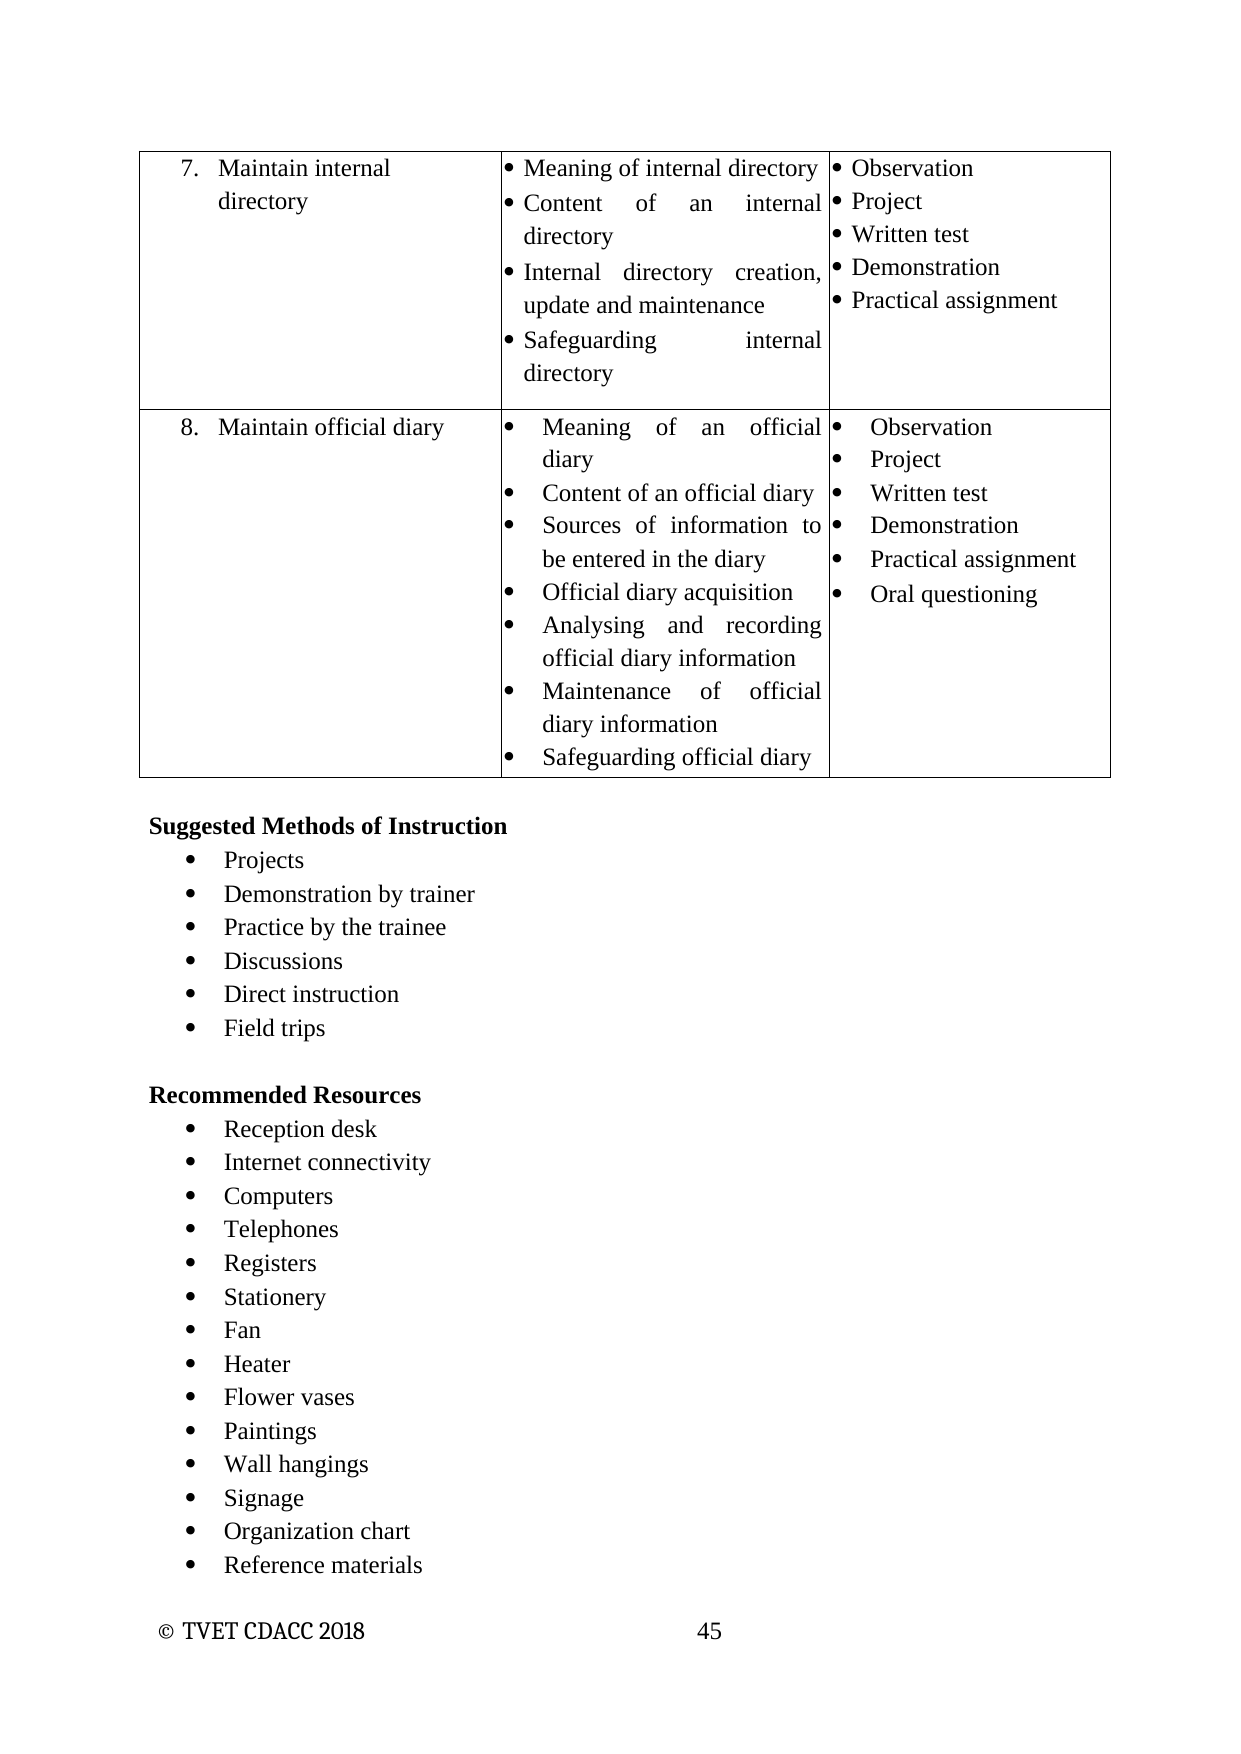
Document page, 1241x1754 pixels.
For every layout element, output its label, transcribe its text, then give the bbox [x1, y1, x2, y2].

list Discussions [186, 946, 1090, 975]
list Projects [186, 845, 1090, 874]
list Fan [186, 1315, 1090, 1344]
list Computers [186, 1181, 1090, 1210]
list Field trips [186, 1013, 1090, 1042]
list Reception desk [186, 1114, 1090, 1143]
text Recommended Resources [148, 1080, 1091, 1108]
list Wall hangings [186, 1449, 1090, 1478]
table_cell Meaning of internal directory Content of an internal directory Internal directory creation, update and maintenance Safeguarding internal directory [502, 152, 829, 409]
list Direct instruction [186, 979, 1090, 1008]
list Heater [186, 1349, 1090, 1377]
table_cell Meaning of an official diary Content of an official diary Sources of information to be entered in the diary Official diary acquisition Analysing and recording official diary information Maintenance of official diary information Safeguarding official diary [502, 410, 829, 777]
list Organization chart [186, 1516, 1090, 1545]
table_cell Observation Project Written test Demonstration Practical assignment Oral questioning [830, 410, 1110, 777]
list Demonstration by trainer [186, 879, 1090, 908]
list Practice by the trainee [186, 912, 1090, 941]
list Registers [186, 1248, 1090, 1277]
table_cell Observation Project Written test Demonstration Practical assignment [830, 152, 1110, 409]
list Telephones [186, 1214, 1090, 1243]
text Suggested Methods of Instruction [148, 811, 1091, 840]
list Signage [186, 1483, 1090, 1512]
table_cell Maintain internal directory [140, 152, 501, 409]
list Paintings [186, 1416, 1090, 1444]
table_cell Maintain official diary [140, 410, 501, 777]
list Stationery [186, 1282, 1090, 1310]
list Reference materials [186, 1550, 1090, 1579]
list Flower vases [186, 1382, 1090, 1411]
list Internet connectivity [186, 1147, 1090, 1176]
